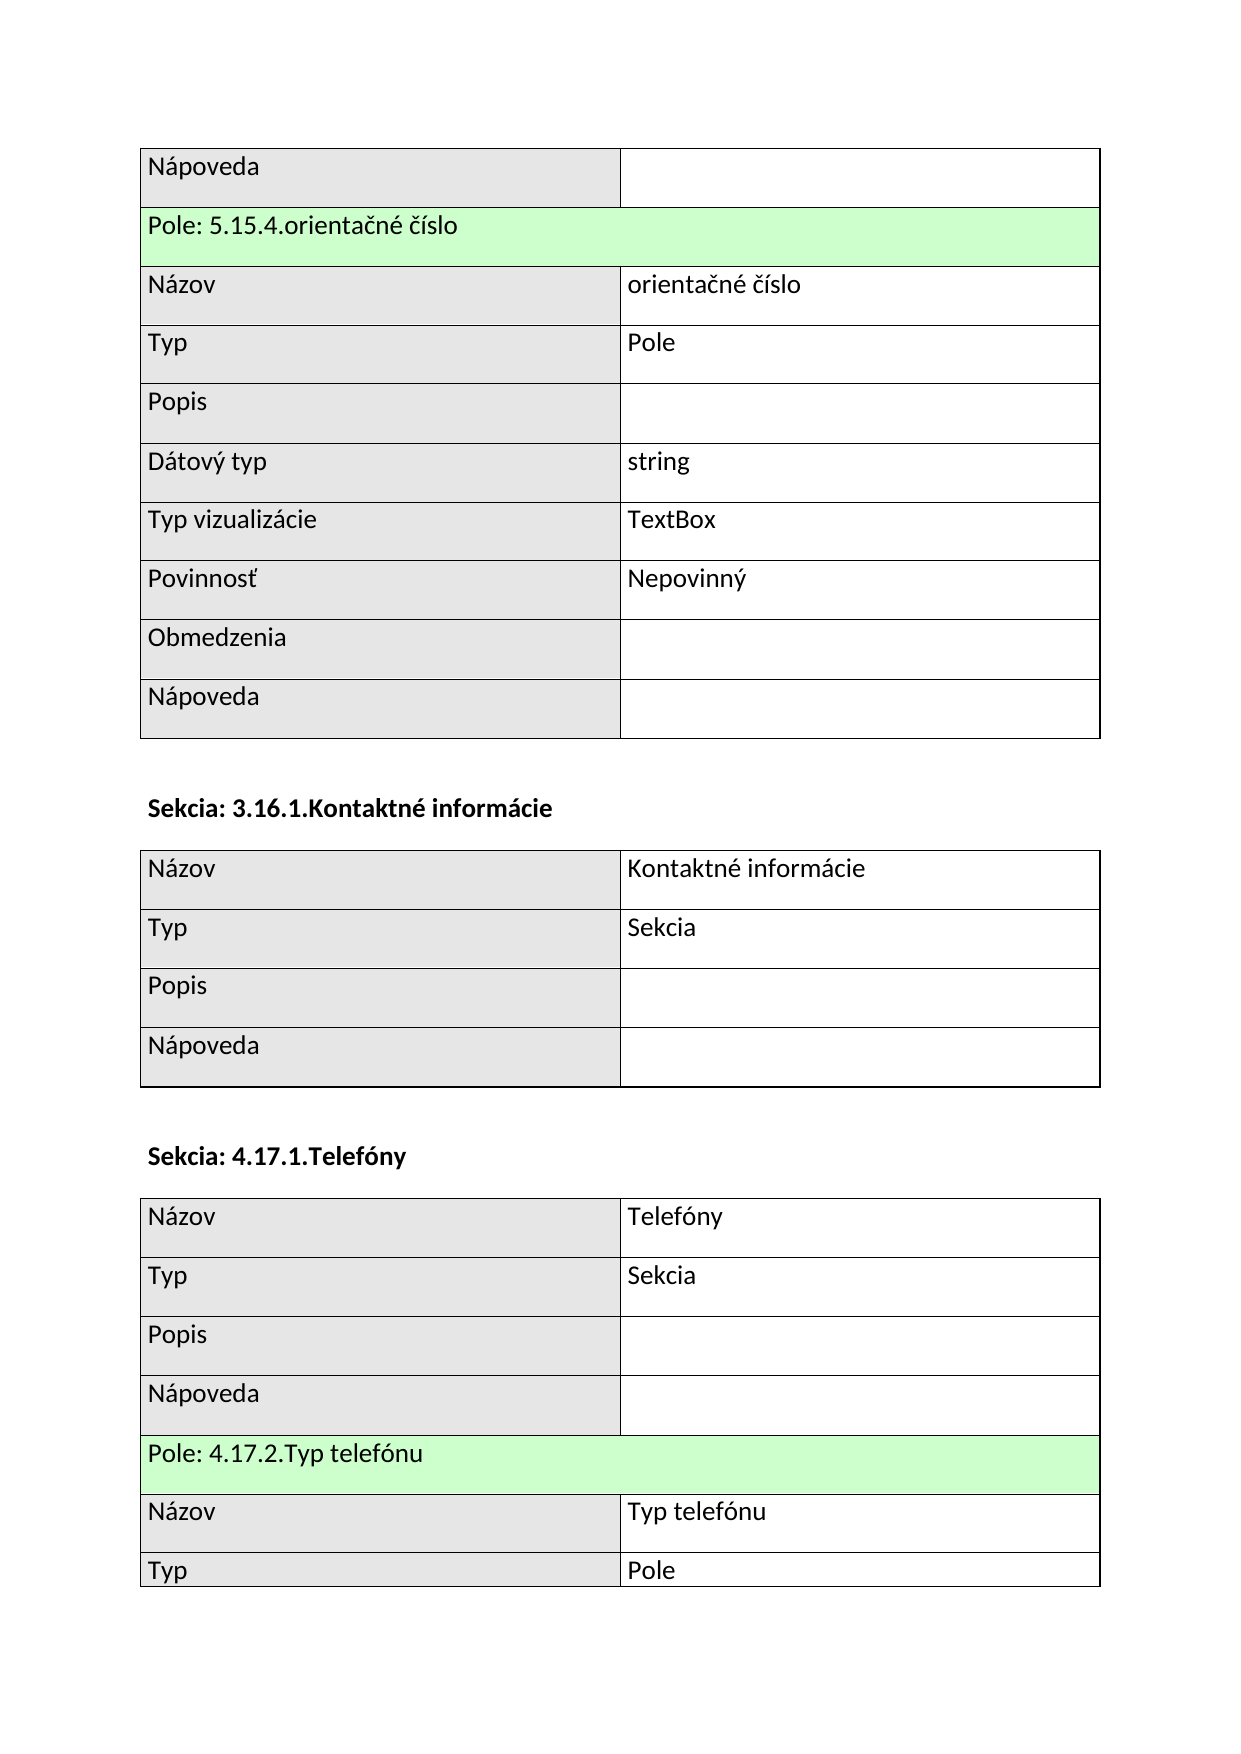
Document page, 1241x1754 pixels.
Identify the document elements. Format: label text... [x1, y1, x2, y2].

table_cell Popis [141, 384, 620, 443]
table_cell Typ [141, 326, 620, 383]
table_cell Typ [141, 1553, 620, 1586]
table_cell Dátový typ [141, 444, 620, 502]
table_cell [621, 680, 1099, 738]
table_cell Popis [141, 969, 620, 1027]
table_cell Nápoveda [141, 680, 620, 738]
table_cell Typ telefónu [621, 1495, 1099, 1552]
table_cell Popis [141, 1317, 620, 1375]
table_cell Pole: 4.17.2.Typ telefónu [141, 1436, 1099, 1493]
table_cell Typ [141, 1258, 620, 1316]
table_cell string [621, 444, 1099, 502]
table_cell [621, 1028, 1099, 1086]
table_cell Názov [141, 267, 620, 324]
table_cell Pole: 5.15.4.orientačné číslo [141, 208, 1099, 266]
text Sekcia: 4.17.1.Telefóny [148, 1139, 1093, 1172]
table_cell [621, 149, 1099, 207]
text Sekcia: 3.16.1.Kontaktné informácie [148, 791, 1093, 824]
table_header Názov [141, 1199, 620, 1257]
table_header Telefóny [621, 1199, 1099, 1257]
table_cell Nápoveda [141, 149, 620, 207]
table_cell Pole [621, 326, 1099, 383]
table_cell Nápoveda [141, 1376, 620, 1435]
table_cell Nápoveda [141, 1028, 620, 1086]
table_cell Typ vizualizácie [141, 503, 620, 560]
table_cell Pole [621, 1553, 1099, 1586]
table_cell Názov [141, 1495, 620, 1552]
table_cell [621, 1317, 1099, 1375]
table_cell Typ [141, 910, 620, 967]
table_header Kontaktné informácie [621, 851, 1099, 909]
table_cell Nepovinný [621, 561, 1099, 619]
table_cell [621, 969, 1099, 1027]
table_cell Sekcia [621, 910, 1099, 967]
table_cell Obmedzenia [141, 620, 620, 678]
table_cell [621, 384, 1099, 443]
table_cell [621, 620, 1099, 678]
table_cell [621, 1376, 1099, 1435]
table_cell orientačné číslo [621, 267, 1099, 324]
table_header Názov [141, 851, 620, 909]
table_cell TextBox [621, 503, 1099, 560]
table_cell Povinnosť [141, 561, 620, 619]
table_cell Sekcia [621, 1258, 1099, 1316]
